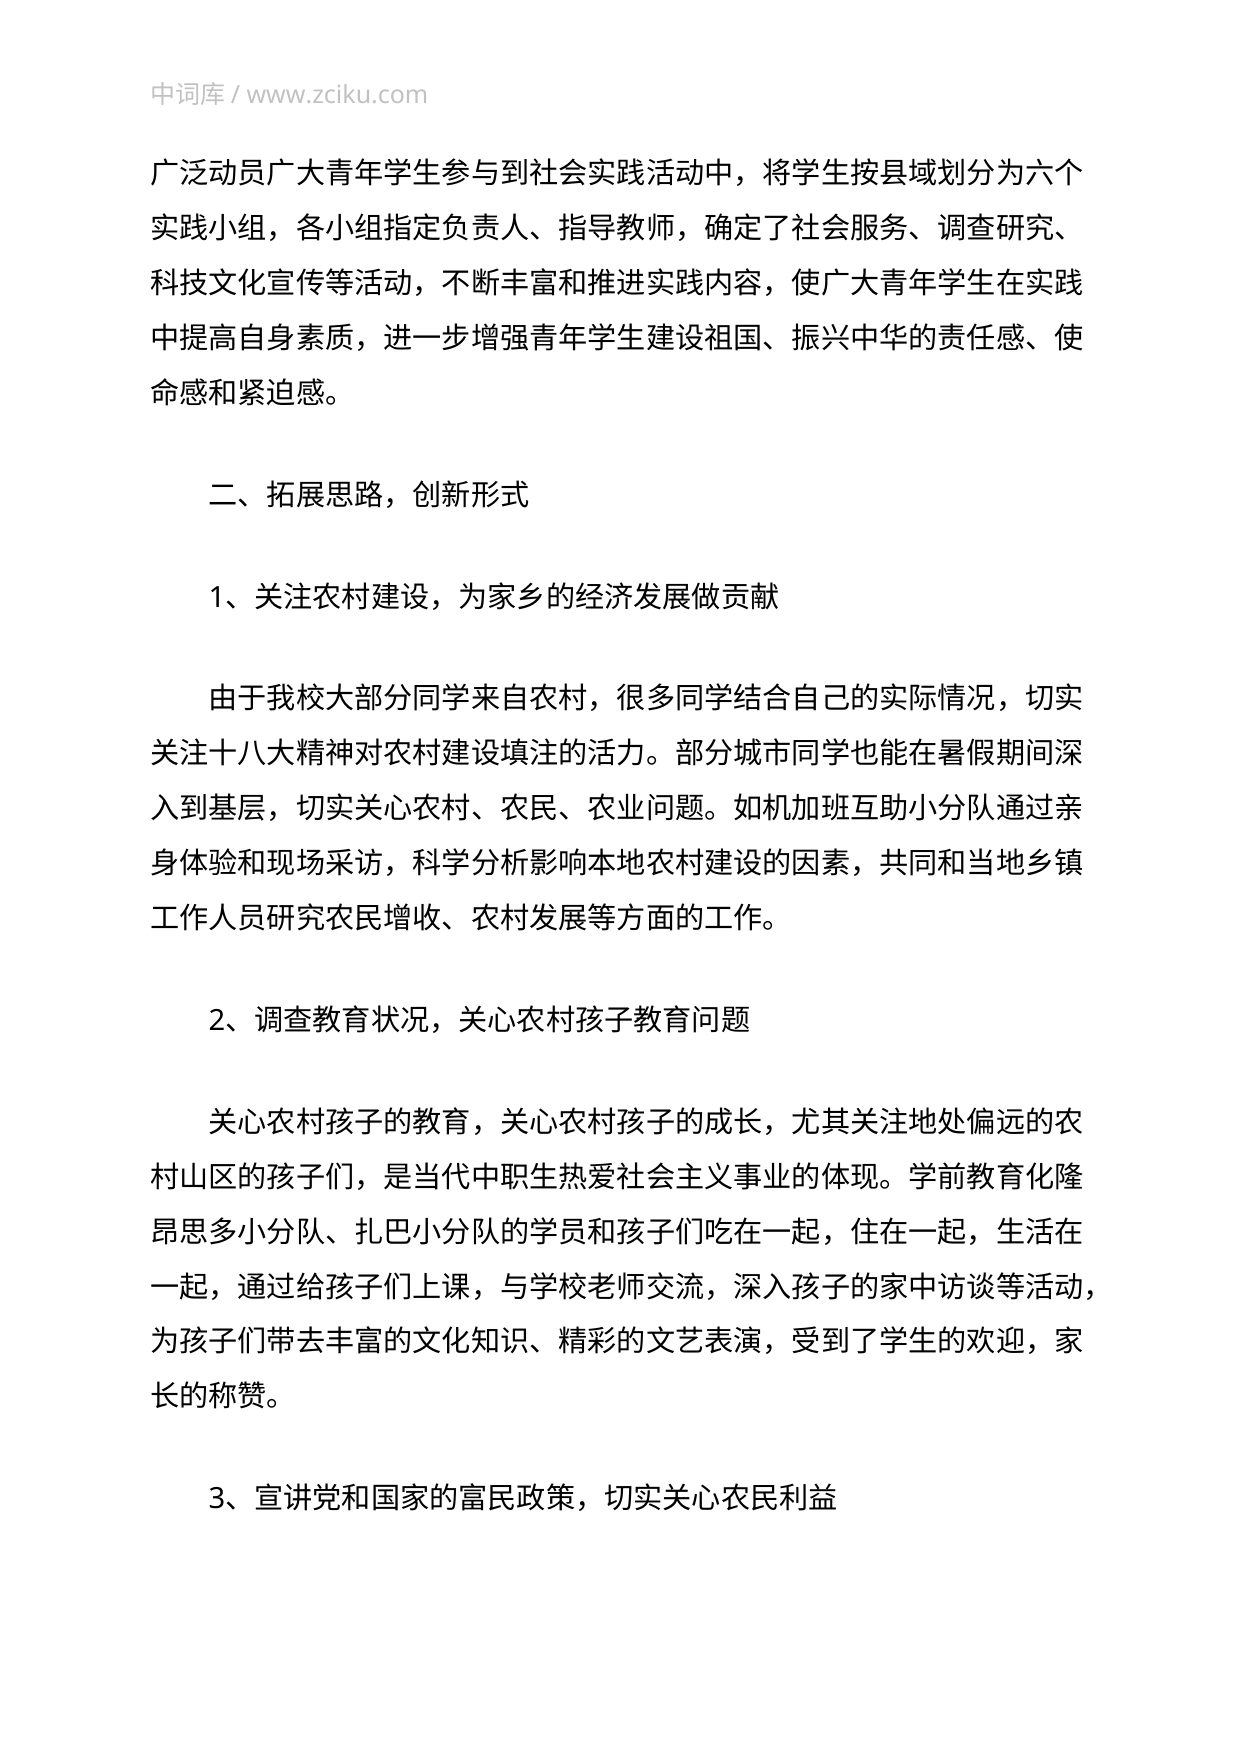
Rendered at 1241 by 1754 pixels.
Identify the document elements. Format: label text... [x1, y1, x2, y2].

text 3、宣讲党和国家的富民政策，切实关心农民利益 [150, 1475, 1090, 1517]
text 关心农村孩子的教育，关心农村孩子的成长，尤其关注地处偏远的农村山区的孩子们，是当代中职生热爱社会主义事业的体现。学前教育化隆昂思多小分队、扎巴小分队的学员和孩子们吃在一起，住在一起，生活在一起，通过给孩子们上课，与学校老师交流，深入孩子的家中访谈等活动，为孩子们带去丰富的文化知识、精彩的文艺表演，受到了学生的欢迎，家长的称赞。 [150, 1098, 1090, 1415]
text 1、关注农村建设，为家乡的经济发展做贡献 [150, 573, 1090, 616]
text 2、调查教育状况，关心农村孩子教育问题 [150, 996, 1090, 1039]
text 由于我校大部分同学来自农村，很多同学结合自己的实际情况，切实关注十八大精神对农村建设填注的活力。部分城市同学也能在暑假期间深入到基层，切实关心农村、农民、农业问题。如机加班互助小分队通过亲身体验和现场采访，科学分析影响本地农村建设的因素，共同和当地乡镇工作人员研究农民增收、农村发展等方面的工作。 [150, 675, 1090, 937]
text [150, 150, 1090, 412]
text 二、拓展思路，创新形式 [150, 471, 1090, 514]
